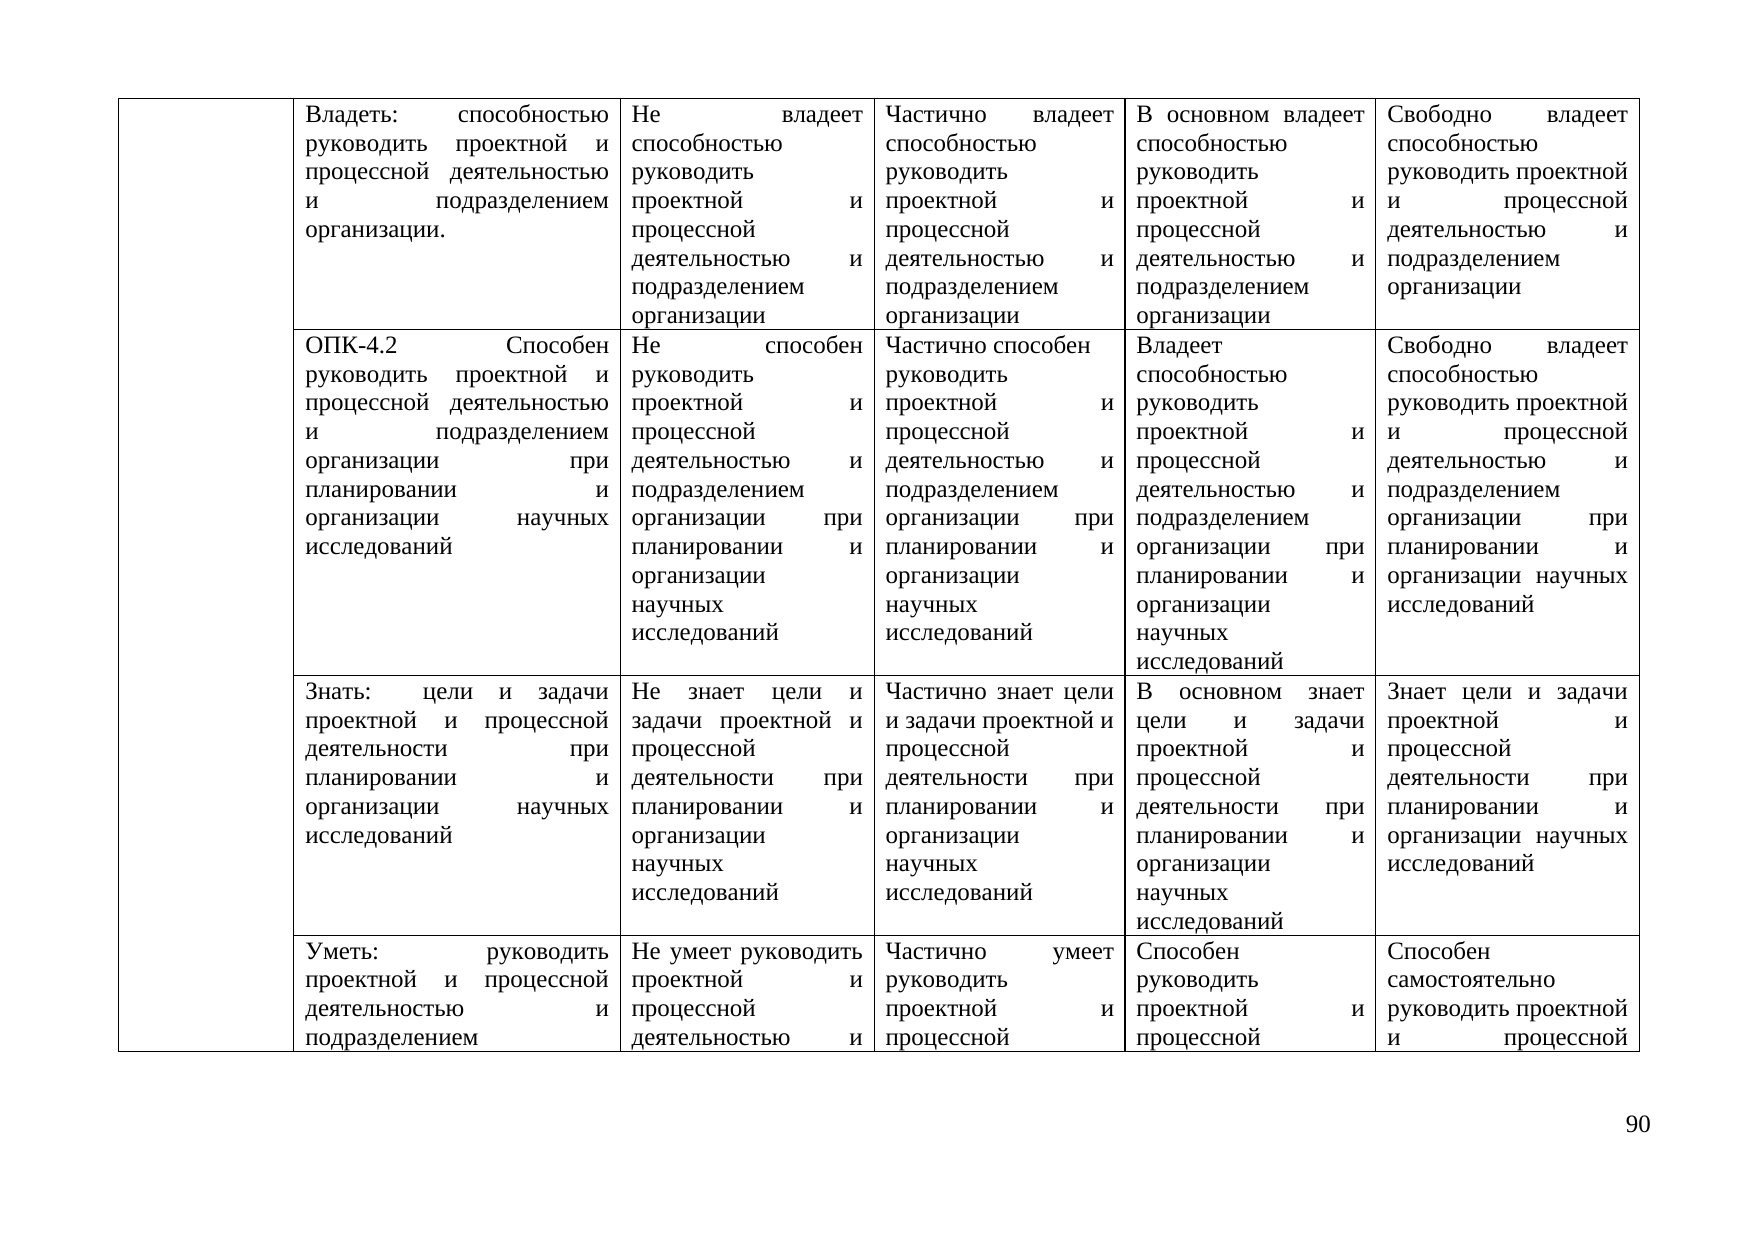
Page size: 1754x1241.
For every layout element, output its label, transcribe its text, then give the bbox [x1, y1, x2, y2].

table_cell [875, 936, 1124, 1051]
table_cell В основном владеет способностью руководить проектной и процессной деятельностью и подразделением организации [1126, 99, 1375, 329]
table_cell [294, 936, 620, 1051]
table_cell Владеет способностью руководить проектной и процессной деятельностью и подразделением организации при планировании и организации научных исследований [1126, 330, 1375, 675]
table_cell Частично знает цели и задачи проектной и процессной деятельности при планировании и организации научных исследований [875, 676, 1124, 935]
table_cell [1126, 936, 1375, 1051]
table_cell Знает цели и задачи проектной и процессной деятельности при планировании и организации научных исследований [1376, 676, 1639, 935]
table_cell Не знает цели и задачи проектной и процессной деятельности при планировании и организации научных исследований [621, 676, 874, 935]
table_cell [1376, 936, 1639, 1051]
table_cell Владеть: способностью руководить проектной и процессной деятельностью и подразделением организации. [294, 99, 620, 329]
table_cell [621, 936, 874, 1051]
table_cell Свободно владеет способностью руководить проектной и процессной деятельностью и подразделением организации [1376, 99, 1639, 329]
table_cell Не способен руководить проектной и процессной деятельностью и подразделением организации при планировании и организации научных исследований [621, 330, 874, 675]
table_cell Свободно владеет способностью руководить проектной и процессной деятельностью и подразделением организации при планировании и организации научных исследований [1376, 330, 1639, 675]
table_cell В основном знает цели и задачи проектной и процессной деятельности при планировании и организации научных исследований [1126, 676, 1375, 935]
table_cell ОПК-4.2 Способен руководить проектной и процессной деятельностью и подразделением организации при планировании и организации научных исследований [294, 330, 620, 675]
table_cell Знать: цели и задачи проектной и процессной деятельности при планировании и организации научных исследований [294, 676, 620, 935]
table_cell Частично владеет способностью руководить проектной и процессной деятельностью и подразделением организации [875, 99, 1124, 329]
table_cell Частично способен руководить проектной и процессной деятельностью и подразделением организации при планировании и организации научных исследований [875, 330, 1124, 675]
table_cell Не владеет способностью руководить проектной и процессной деятельностью и подразделением организации [621, 99, 874, 329]
